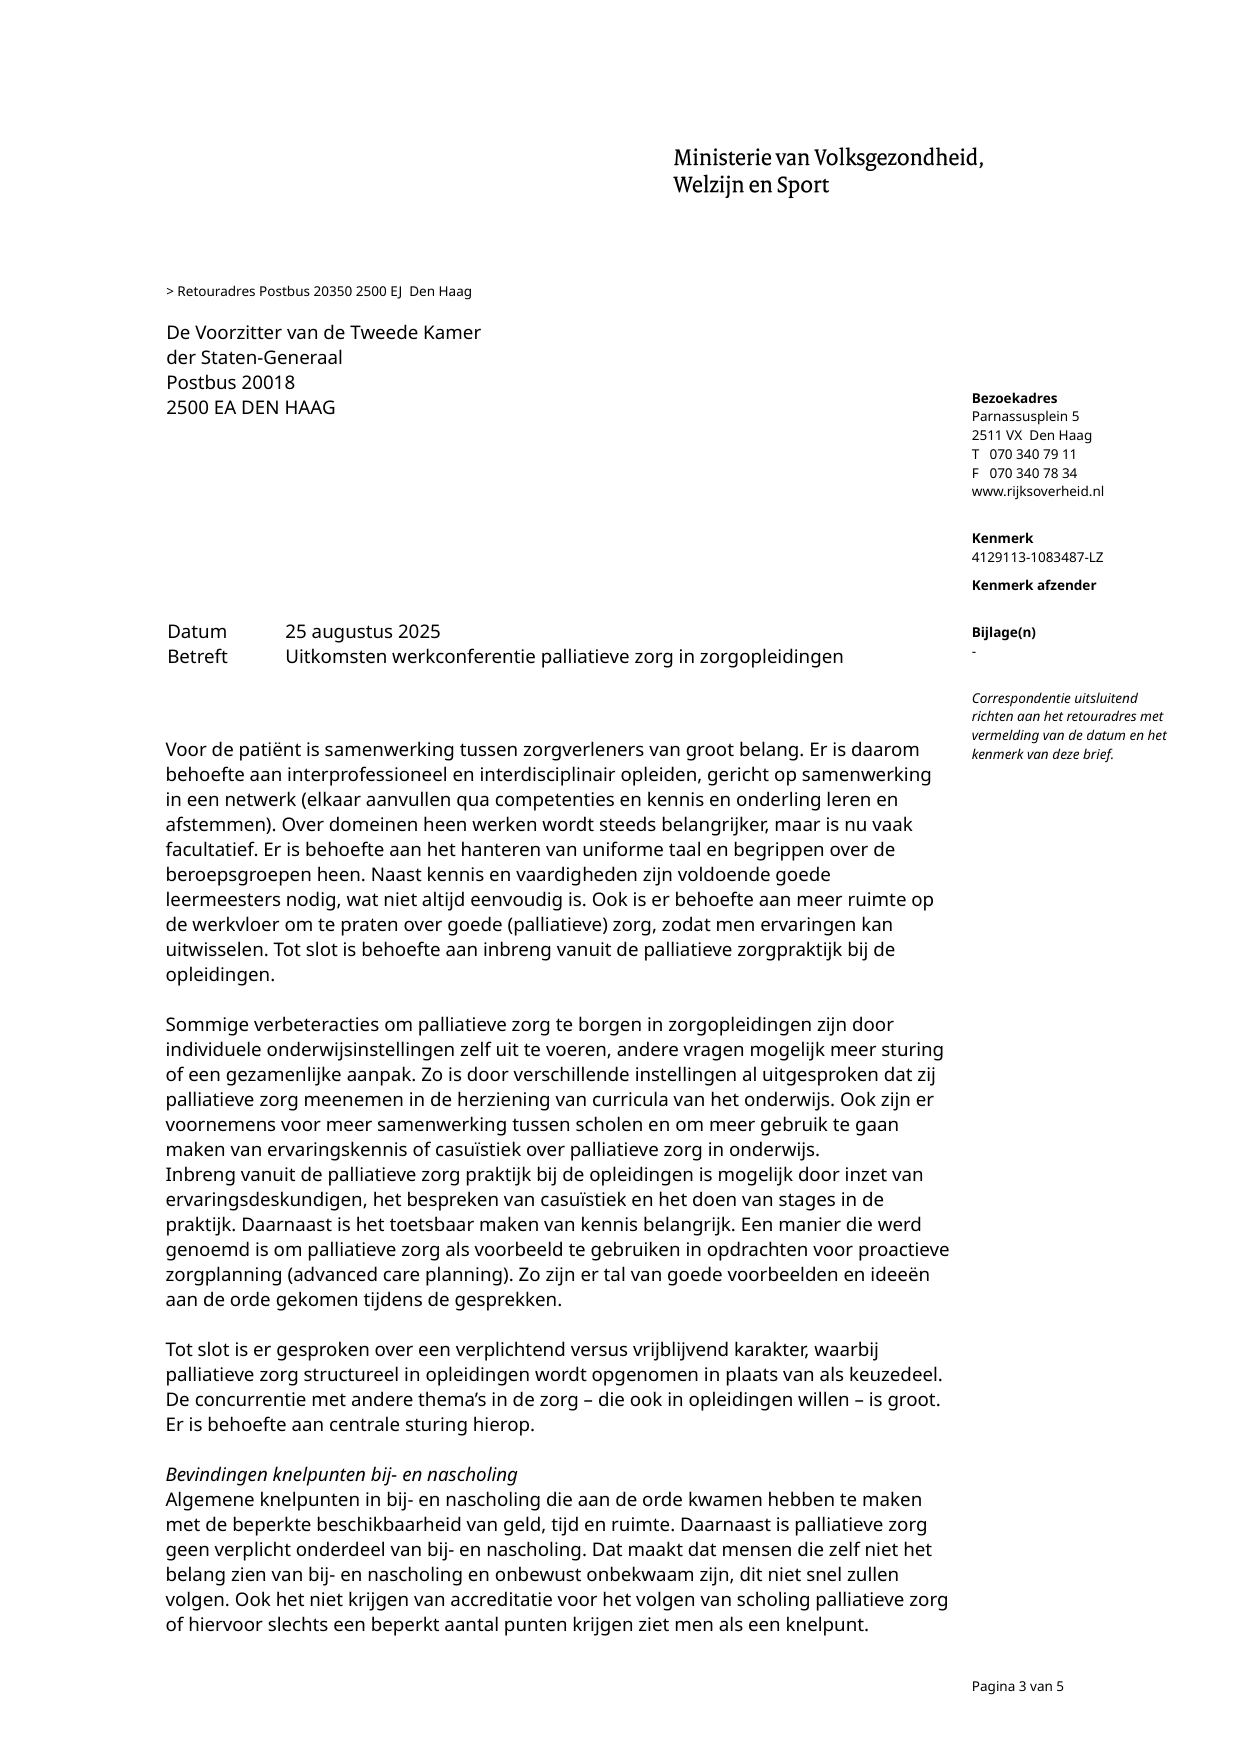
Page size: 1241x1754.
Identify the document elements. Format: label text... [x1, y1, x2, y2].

text Sommige verbeteracties om palliatieve zorg te borgen in zorgopleidingen zijn door individuele onderwijsinstellingen zelf uit te voeren, andere vragen mogelijk meer sturing of een gezamenlijke aanpak. Zo is door verschillende instellingen al uitgesproken dat zij palliatieve zorg meenemen in de herziening van curricula van het onderwijs. Ook zijn er voornemens voor meer samenwerking tussen scholen en om meer gebruik te gaan maken van ervaringskennis of casuïstiek over palliatieve zorg in onderwijs. [165, 1011, 951, 1161]
text Inbreng vanuit de palliatieve zorg praktijk bij de opleidingen is mogelijk door inzet van ervaringsdeskundigen, het bespreken van casuïstiek en het doen van stages in de praktijk. Daarnaast is het toetsbaar maken van kennis belangrijk. Een manier die werd genoemd is om palliatieve zorg als voorbeeld te gebruiken in opdrachten voor proactieve zorgplanning (advanced care planning). Zo zijn er tal van goede voorbeelden en ideeën aan de orde gekomen tijdens de gesprekken. [165, 1161, 951, 1311]
text Algemene knelpunten in bij- en nascholing die aan de orde kwamen hebben te maken met de beperkte beschikbaarheid van geld, tijd en ruimte. Daarnaast is palliatieve zorg geen verplicht onderdeel van bij- en nascholing. Dat maakt dat mensen die zelf niet het belang zien van bij- en nascholing en onbewust onbekwaam zijn, dit niet snel zullen volgen. Ook het niet krijgen van accreditatie voor het volgen van scholing palliatieve zorg of hiervoor slechts een beperkt aantal punten krijgen ziet men als een knelpunt. [165, 1486, 951, 1636]
text Tot slot is er gesproken over een verplichtend versus vrijblijvend karakter, waarbij palliatieve zorg structureel in opleidingen wordt opgenomen in plaats van als keuzedeel. De concurrentie met andere thema’s in de zorg – die ook in opleidingen willen – is groot. Er is behoefte aan centrale sturing hierop. [165, 1336, 951, 1436]
text Bevindingen knelpunten bij- en nascholing [165, 1461, 951, 1486]
text Voor de patiënt is samenwerking tussen zorgverleners van groot belang. Er is daarom behoefte aan interprofessioneel en interdisciplinair opleiden, gericht op samenwerking in een netwerk (elkaar aanvullen qua competenties en kennis en onderling leren en afstemmen). Over domeinen heen werken wordt steeds belangrijker, maar is nu vaak facultatief. Er is behoefte aan het hanteren van uniforme taal en begrippen over de beroepsgroepen heen. Naast kennis en vaardigheden zijn voldoende goede leermeesters nodig, wat niet altijd eenvoudig is. Ook is er behoefte aan meer ruimte op de werkvloer om te praten over goede (palliatieve) zorg, zodat men ervaringen kan uitwisselen. Tot slot is behoefte aan inbreng vanuit de palliatieve zorgpraktijk bij de opleidingen. [165, 736, 951, 986]
picture [581, 0, 1042, 260]
